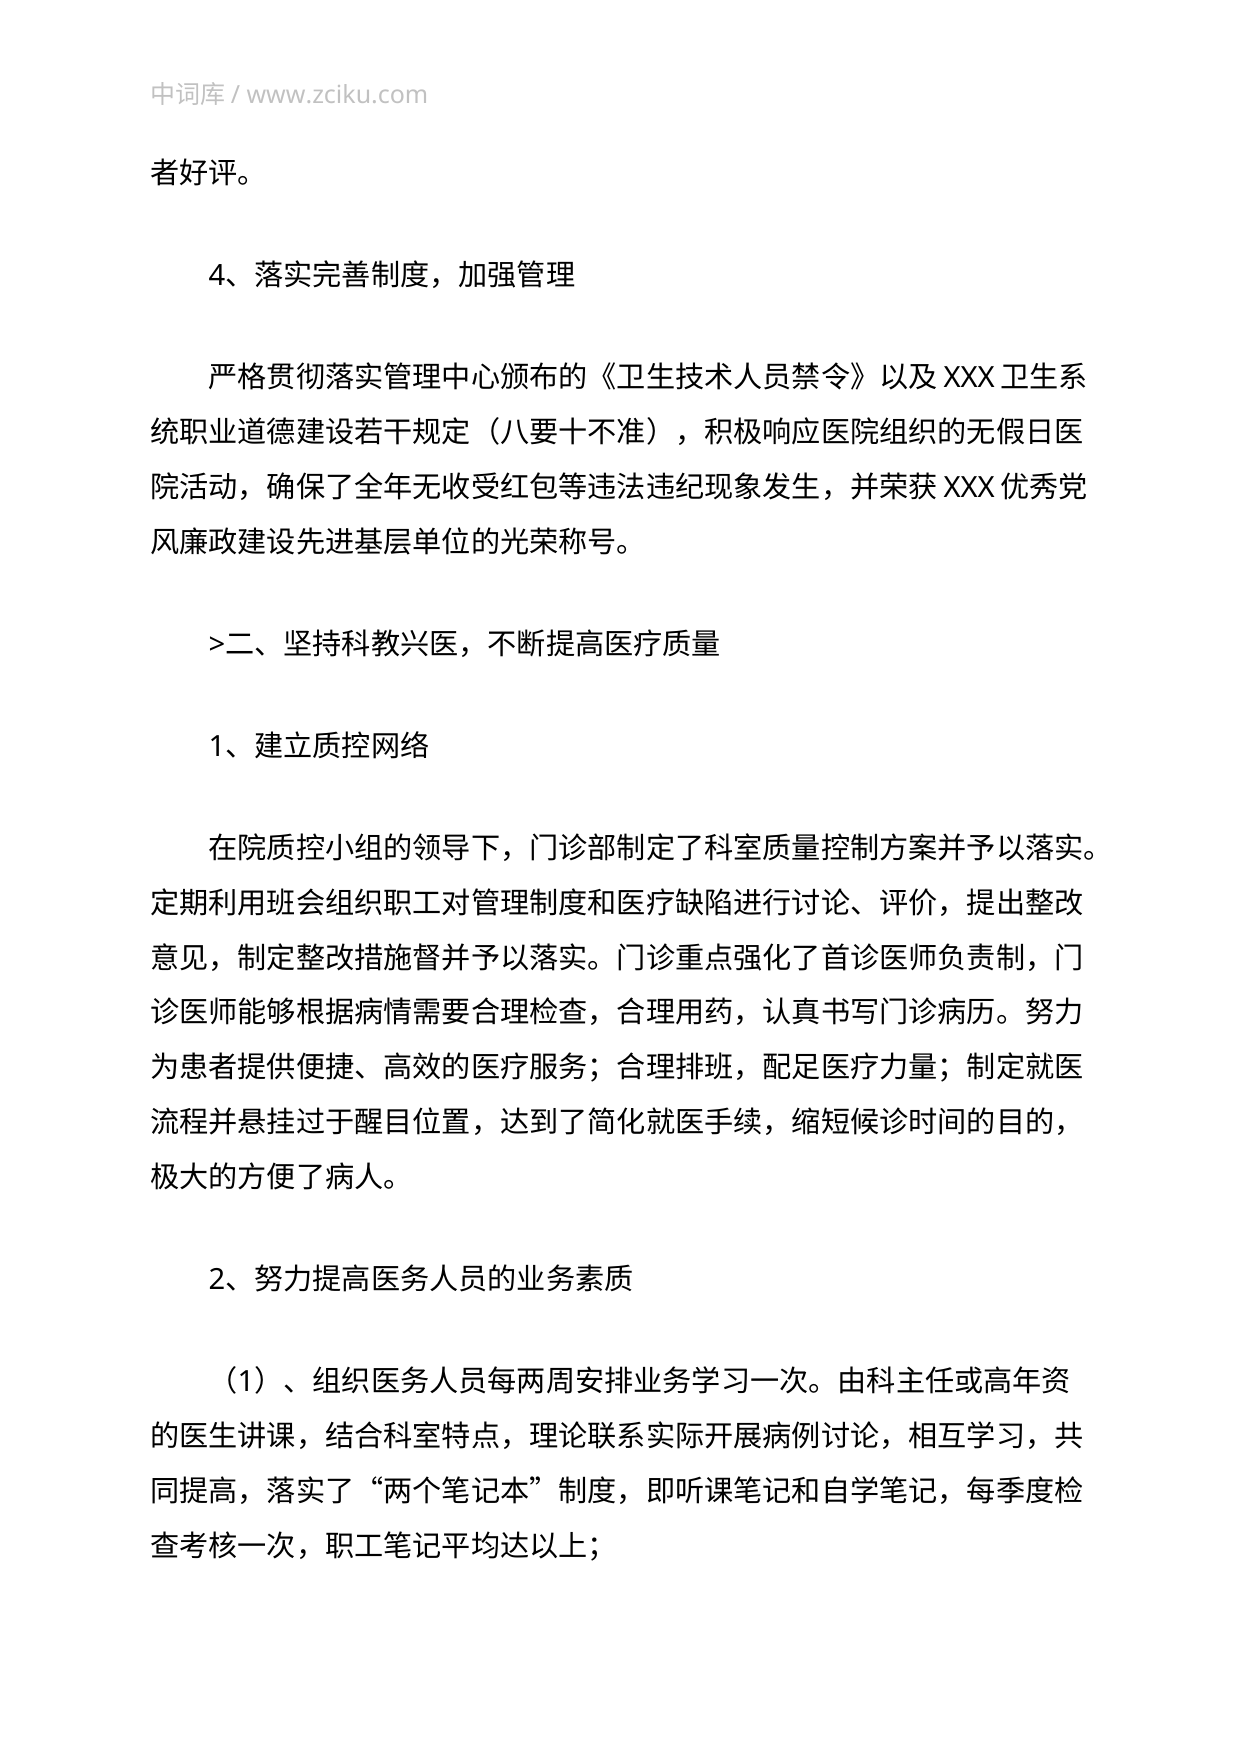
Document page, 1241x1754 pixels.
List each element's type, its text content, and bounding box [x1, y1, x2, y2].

text 2、努力提高医务人员的业务素质 [150, 1256, 1090, 1298]
text （1）、组织医务人员每两周安排业务学习一次。由科主任或高年资的医生讲课，结合科室特点，理论联系实际开展病例讨论，相互学习，共同提高，落实了“两个笔记本”制度，即听课笔记和自学笔记，每季度检查考核一次，职工笔记平均达以上； [150, 1357, 1090, 1564]
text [150, 150, 1090, 192]
text 在院质控小组的领导下，门诊部制定了科室质量控制方案并予以落实。定期利用班会组织职工对管理制度和医疗缺陷进行讨论、评价，提出整改意见，制定整改措施督并予以落实。门诊重点强化了首诊医师负责制，门诊医师能够根据病情需要合理检查，合理用药，认真书写门诊病历。努力为患者提供便捷、高效的医疗服务；合理排班，配足医疗力量；制定就医流程并悬挂过于醒目位置，达到了简化就医手续，缩短候诊时间的目的，极大的方便了病人。 [150, 824, 1090, 1196]
text 1、建立质控网络 [150, 722, 1090, 765]
text 4、落实完善制度，加强管理 [150, 252, 1090, 294]
text >二、坚持科教兴医，不断提高医疗质量 [150, 620, 1090, 663]
text 严格贯彻落实管理中心颁布的《卫生技术人员禁令》以及XXX卫生系统职业道德建设若干规定（八要十不准），积极响应医院组织的无假日医院活动，确保了全年无收受红包等违法违纪现象发生，并荣获XXX优秀党风廉政建设先进基层单位的光荣称号。 [150, 354, 1090, 561]
